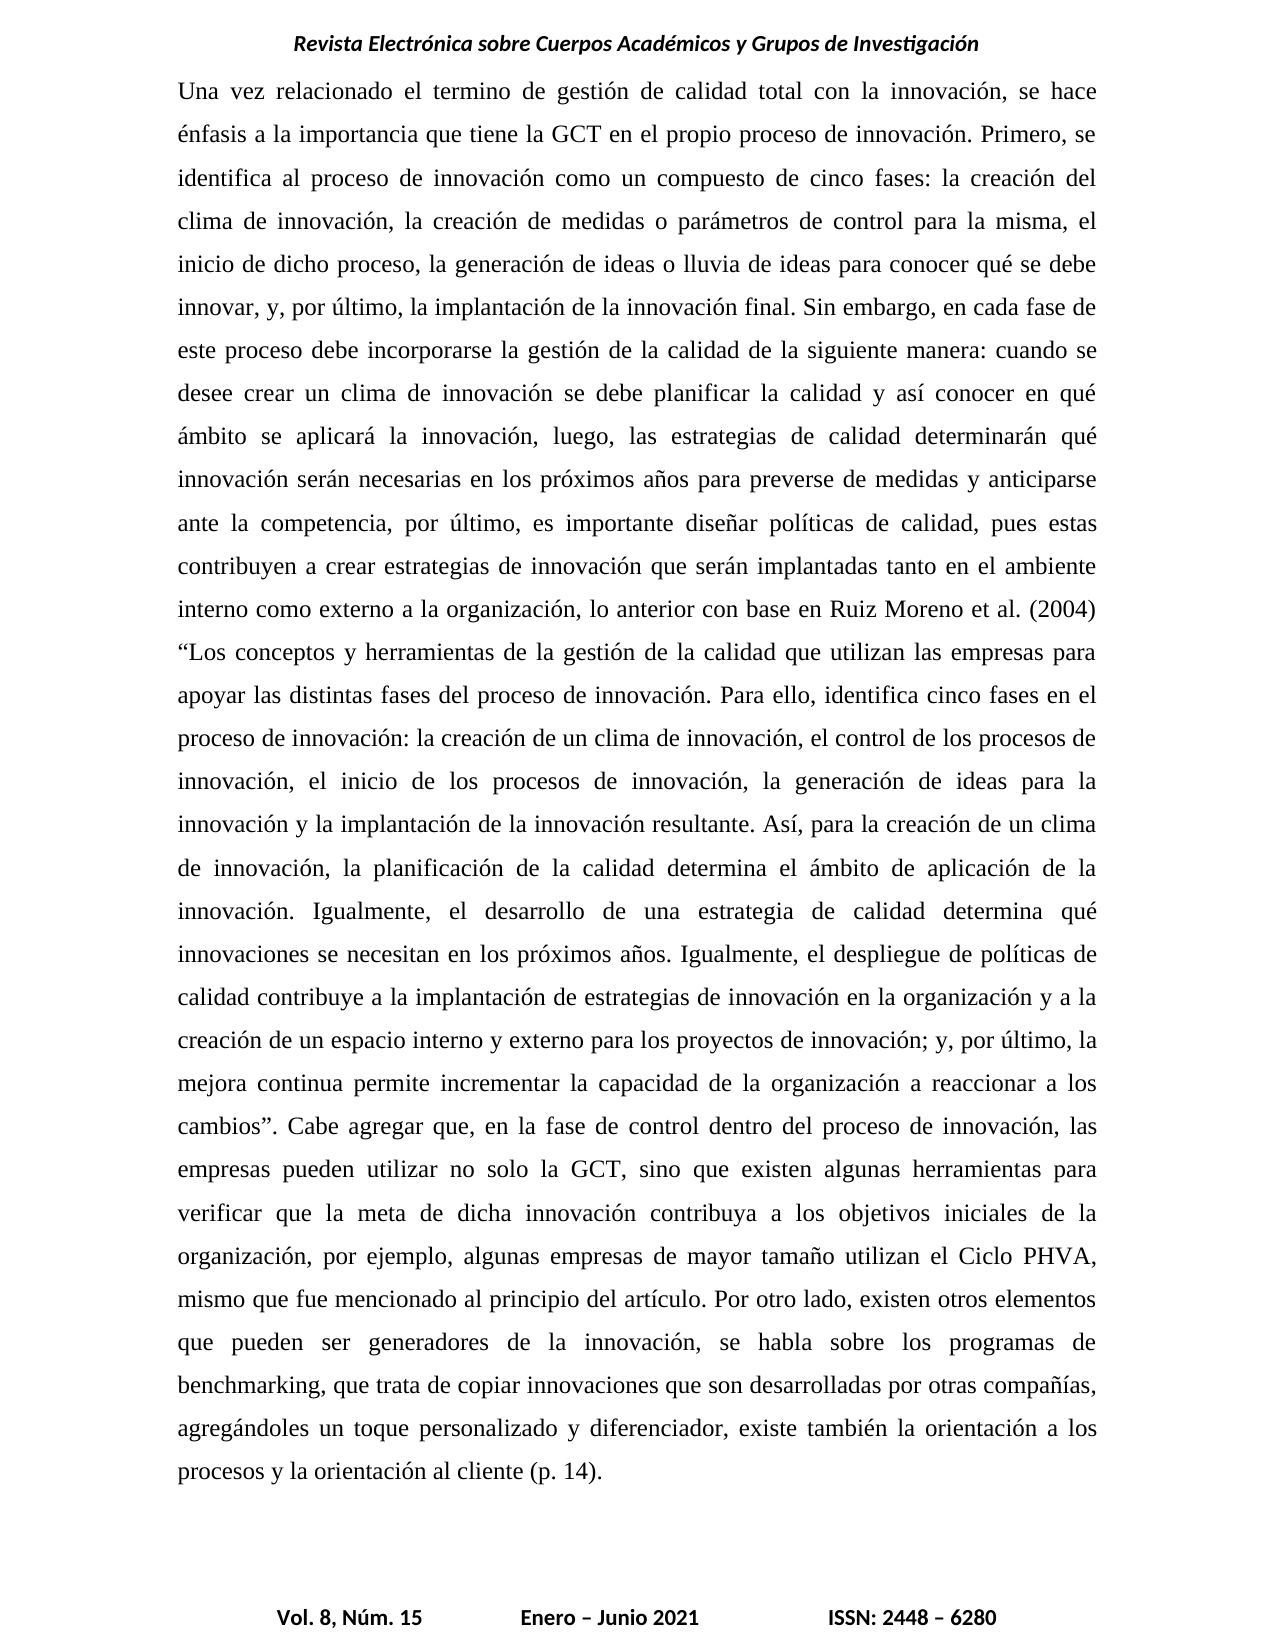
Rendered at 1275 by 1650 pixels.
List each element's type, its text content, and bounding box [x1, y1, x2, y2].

text Una vez relacionado el termino de gestión de calidad total con la innovación, se hace énfasis a la importancia que tiene la GCT en el propio proceso de innovación. Primero, se identifica al proceso de innovación como un compuesto de cinco fases: la creación del clima de innovación, la creación de medidas o parámetros de control para la misma, el inicio de dicho proceso, la generación de ideas o lluvia de ideas para conocer qué se debe innovar, y, por último, la implantación de la innovación final. Sin embargo, en cada fase de este proceso debe incorporarse la gestión de la calidad de la siguiente manera: cuando se desee crear un clima de innovación se debe planificar la calidad y así conocer en qué ámbito se aplicará la innovación, luego, las estrategias de calidad determinarán qué innovación serán necesarias en los próximos años para preverse de medidas y anticiparse ante la competencia, por último, es importante diseñar políticas de calidad, pues estas contribuyen a crear estrategias de innovación que serán implantadas tanto en el ambiente interno como externo a la organización, lo anterior con base en Ruiz Moreno et al. (2004) “Los conceptos y herramientas de la gestión de la calidad que utilizan las empresas para apoyar las distintas fases del proceso de innovación. Para ello, identifica cinco fases en el proceso de innovación: la creación de un clima de innovación, el control de los procesos de innovación, el inicio de los procesos de innovación, la generación de ideas para la innovación y la implantación de la innovación resultante. Así, para la creación de un clima de innovación, la planificación de la calidad determina el ámbito de aplicación de la innovación. Igualmente, el desarrollo de una estrategia de calidad determina qué innovaciones se necesitan en los próximos años. Igualmente, el despliegue de políticas de calidad contribuye a la implantación de estrategias de innovación en la organización y a la creación de un espacio interno y externo para los proyectos de innovación; y, por último, la mejora continua permite incrementar la capacidad de la organización a reaccionar a los cambios”. Cabe agregar que, en la fase de control dentro del proceso de innovación, las empresas pueden utilizar no solo la GCT, sino que existen algunas herramientas para verificar que la meta de dicha innovación contribuya a los objetivos iniciales de la organización, por ejemplo, algunas empresas de mayor tamaño utilizan el Ciclo PHVA, mismo que fue mencionado al principio del artículo. Por otro lado, existen otros elementos que pueden ser generadores de la innovación, se habla sobre los programas de benchmarking, que trata de copiar innovaciones que son desarrolladas por otras compañías, agregándoles un toque personalizado y diferenciador, existe también la orientación a los procesos y la orientación al cliente (p. 14). [177, 76, 1098, 1485]
